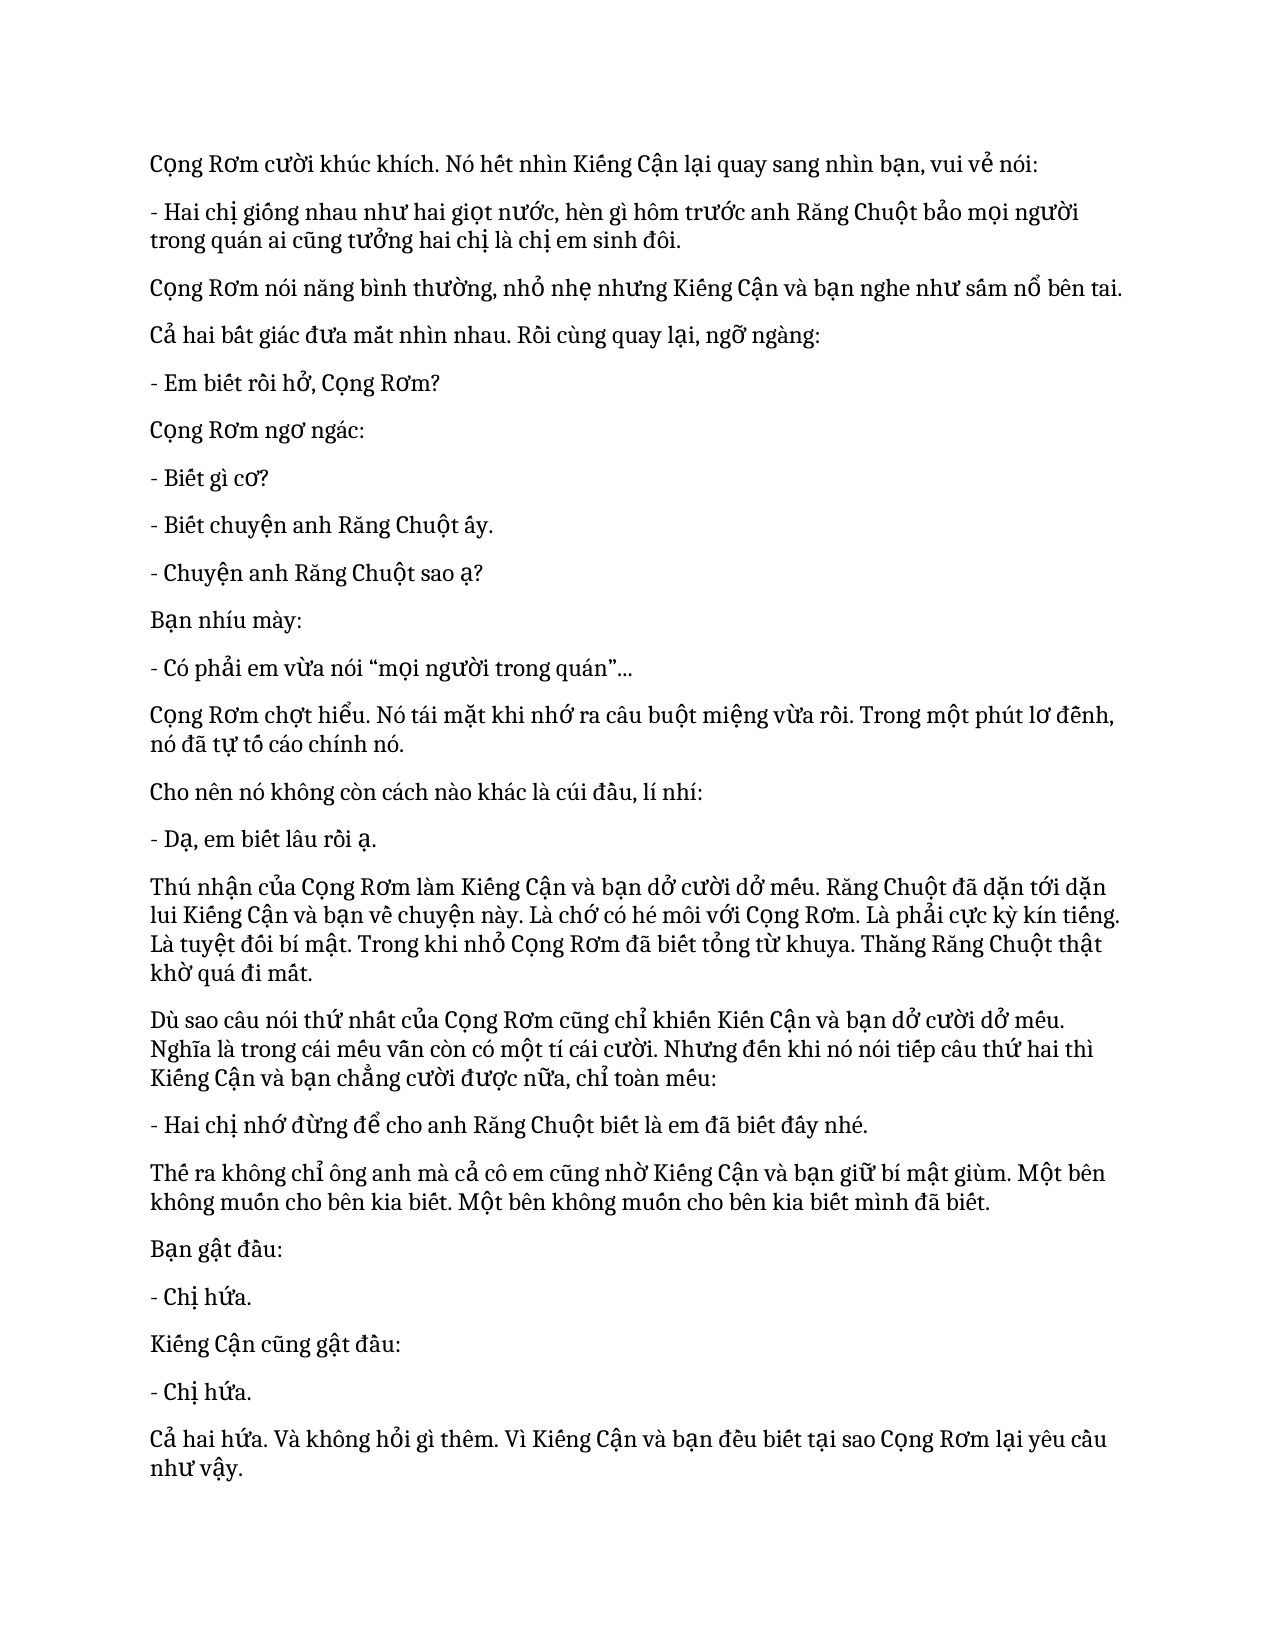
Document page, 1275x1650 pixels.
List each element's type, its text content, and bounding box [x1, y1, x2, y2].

text - Chuyện anh Răng Chuột sao ạ? [150, 559, 1125, 587]
text - Dạ, em biết lâu rồi ạ. [150, 825, 1125, 854]
text - Hai chị giống nhau như hai giọt nước, hèn gì hôm trước anh Răng Chuột bảo mọi người trong quán ai cũng tưởng hai chị là chị em sinh đôi. [150, 197, 1125, 255]
text - Hai chị nhớ đừng để cho anh Răng Chuột biết là em đã biết đấy nhé. [150, 1111, 1125, 1140]
text - Biết gì cơ? [150, 464, 1125, 492]
text Cọng Rơm chợt hiểu. Nó tái mặt khi nhớ ra câu buột miệng vừa rồi. Trong một phút lơ đễnh, nó đã tự tố cáo chính nó. [150, 701, 1125, 759]
text Cả hai bất giác đưa mắt nhìn nhau. Rồi cùng quay lại, ngỡ ngàng: [150, 321, 1125, 350]
text Dù sao câu nói thứ nhất của Cọng Rơm cũng chỉ khiến Kiến Cận và bạn dở cười dở mếu. Nghĩa là trong cái mếu vẫn còn có một tí cái cười. Nhưng đến khi nó nói tiếp câu thứ hai thì Kiếng Cận và bạn chẳng cười được nữa, chỉ toàn mếu: [150, 1006, 1125, 1092]
text Thú nhận của Cọng Rơm làm Kiếng Cận và bạn dở cười dở mếu. Răng Chuột đã dặn tới dặn lui Kiếng Cận và bạn về chuyện này. Là chớ có hé môi với Cọng Rơm. Là phải cực kỳ kín tiếng. Là tuyệt đối bí mật. Trong khi nhỏ Cọng Rơm đã biết tỏng từ khuya. Thằng Răng Chuột thật khờ quá đi mất. [150, 872, 1125, 987]
text Cọng Rơm ngơ ngác: [150, 416, 1125, 445]
text - Em biết rồi hở, Cọng Rơm? [150, 369, 1125, 397]
text Cho nên nó không còn cách nào khác là cúi đầu, lí nhí: [150, 777, 1125, 806]
text Thế ra không chỉ ông anh mà cả cô em cũng nhờ Kiếng Cận và bạn giữ bí mật giùm. Một bên không muốn cho bên kia biết. Một bên không muốn cho bên kia biết mình đã biết. [150, 1159, 1125, 1216]
text Kiếng Cận cũng gật đầu: [150, 1330, 1125, 1359]
text Bạn gật đầu: [150, 1235, 1125, 1264]
text - Chị hứa. [150, 1377, 1125, 1406]
text - Chị hứa. [150, 1282, 1125, 1311]
text Cọng Rơm nói năng bình thường, nhỏ nhẹ nhưng Kiếng Cận và bạn nghe như sấm nổ bên tai. [150, 274, 1125, 302]
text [150, 1425, 1125, 1482]
text Cọng Rơm cười khúc khích. Nó hết nhìn Kiếng Cận lại quay sang nhìn bạn, vui vẻ nói: [150, 150, 1125, 179]
text - Biết chuyện anh Răng Chuột ấy. [150, 511, 1125, 540]
text - Có phải em vừa nói “mọi người trong quán”... [150, 654, 1125, 682]
text Bạn nhíu mày: [150, 606, 1125, 635]
